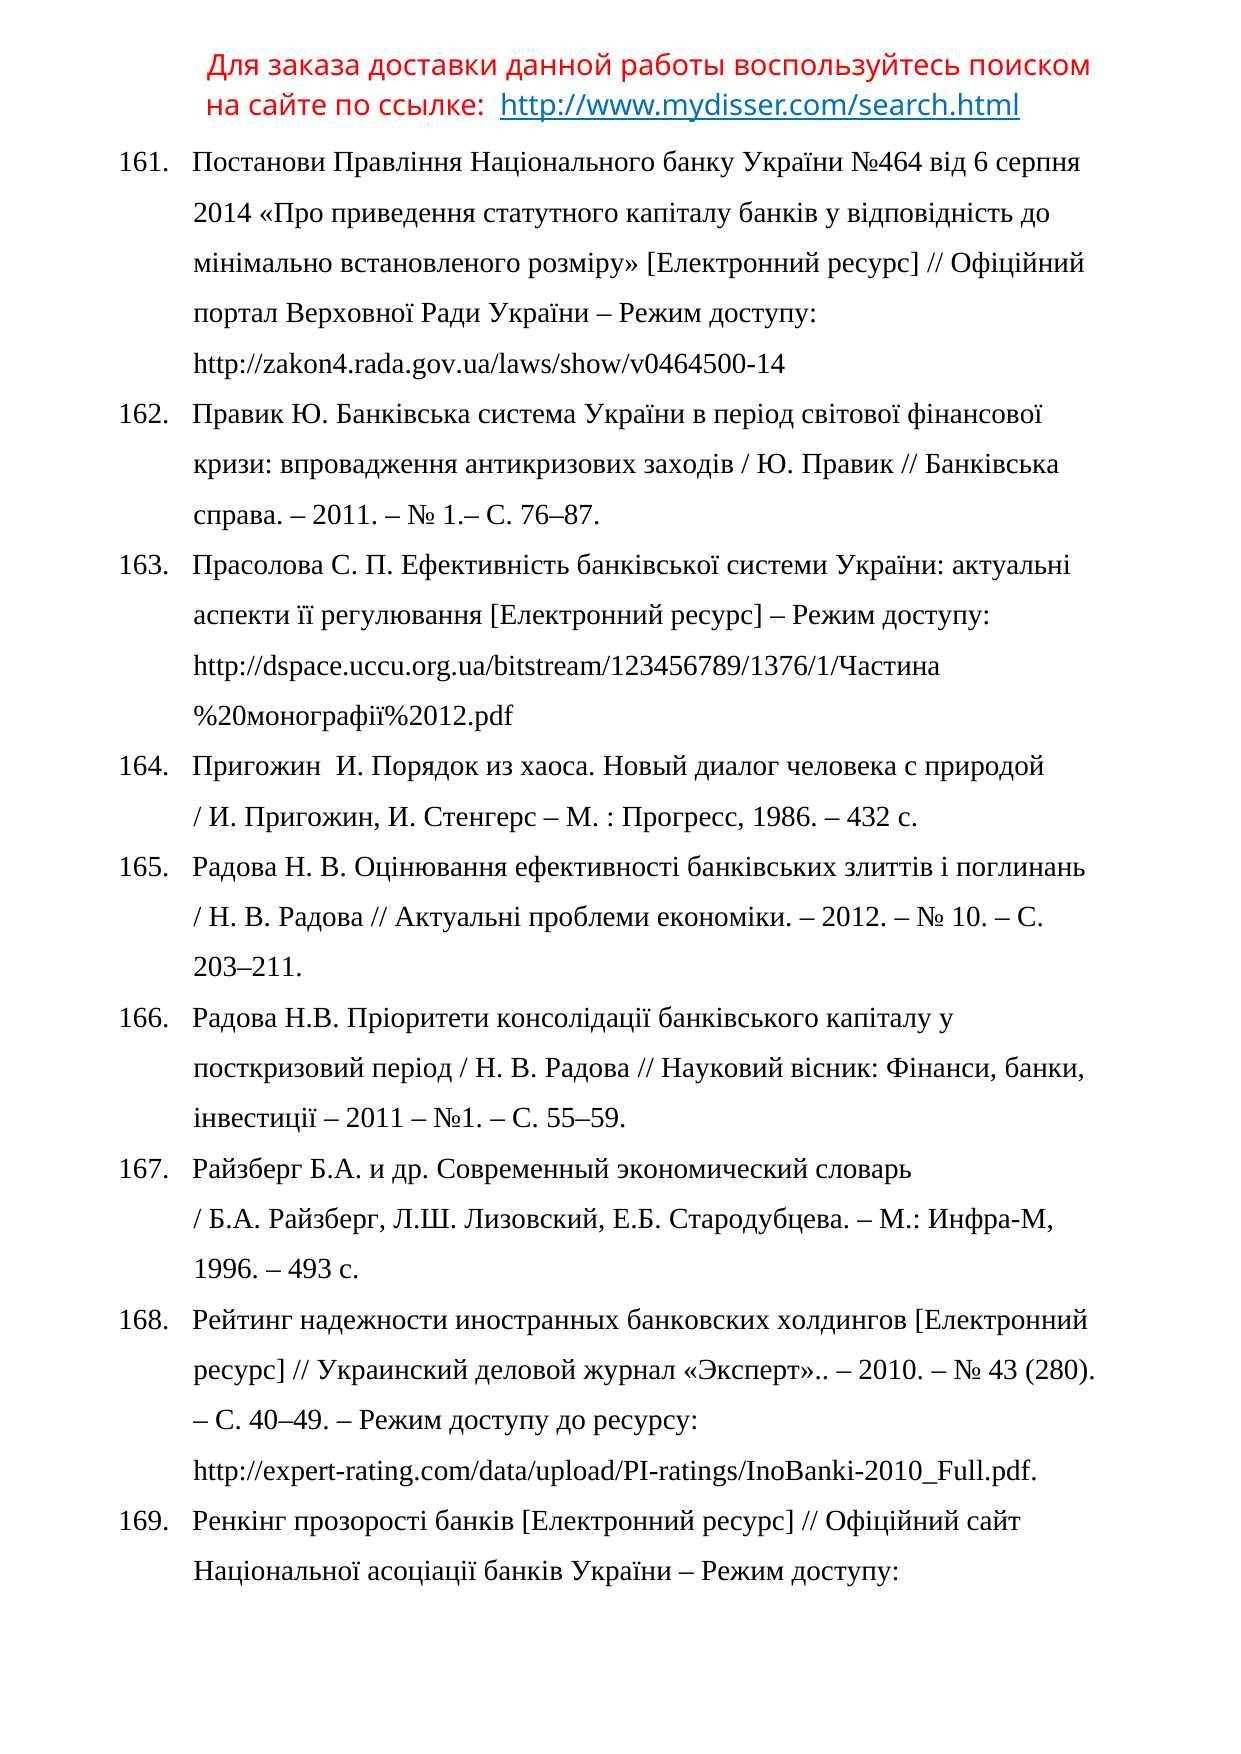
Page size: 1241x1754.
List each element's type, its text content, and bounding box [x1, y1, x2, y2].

list Рейтинг надежности иностранных банковских холдингов [Електронний ресурс] // Украинский деловой журнал «Эксперт».. – 2010. – № 43 (280). – С. 40–49. – Режим доступу до ресурсу: http://expert-rating.com/data/upload/PI-ratings/InoBanki-2010_Full.pdf. [118, 1302, 1107, 1486]
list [118, 1503, 1107, 1587]
list Постанови Правління Національного банку України №464 від 6 серпня 2014 «Про приведення статутного капіталу банків у відповідність до мінімально встановленого розміру» [Електронний ресурс] // Офіційний портал Верховної Ради України – Режим доступу: http://zakon4.rada.gov.ua/laws/show/v0464500-14 [118, 144, 1107, 379]
list Пригожин И. Порядок из хаоса. Новый диалог человека с природой / И. Пригожин, И. Стенгерс – М. : Прогресс, 1986. – 432 с. [118, 748, 1107, 832]
list Радова Н. В. Оцінювання ефективності банківських злиттів і поглинань / Н. В. Радова // Актуальні проблеми економіки. – 2012. – № 10. – С. 203–211. [118, 849, 1107, 983]
list Радова Н.В. Пріоритети консолідації банківського капіталу у посткризовий період / Н. В. Радова // Науковий вісник: Фінанси, банки, інвестиції – 2011 – №1. – С. 55–59. [118, 1000, 1107, 1134]
list Прасолова С. П. Ефективність банківської системи України: актуальні аспекти її регулювання [Електронний ресурс] – Режим доступу: http://dspace.uccu.org.ua/bitstream/123456789/1376/1/Частина%20монографії%2012.pdf [118, 547, 1107, 732]
list Райзберг Б.А. и др. Современный экономический словарь / Б.А. Райзберг, Л.Ш. Лизовский, Е.Б. Стародубцева. – М.: Инфра-М, 1996. – 493 с. [118, 1151, 1107, 1285]
list Правик Ю. Банківська система України в період світової фінансової кризи: впровадження антикризових заходів / Ю. Правик // Банківська справа. – 2011. – № 1.– С. 76–87. [118, 396, 1107, 530]
